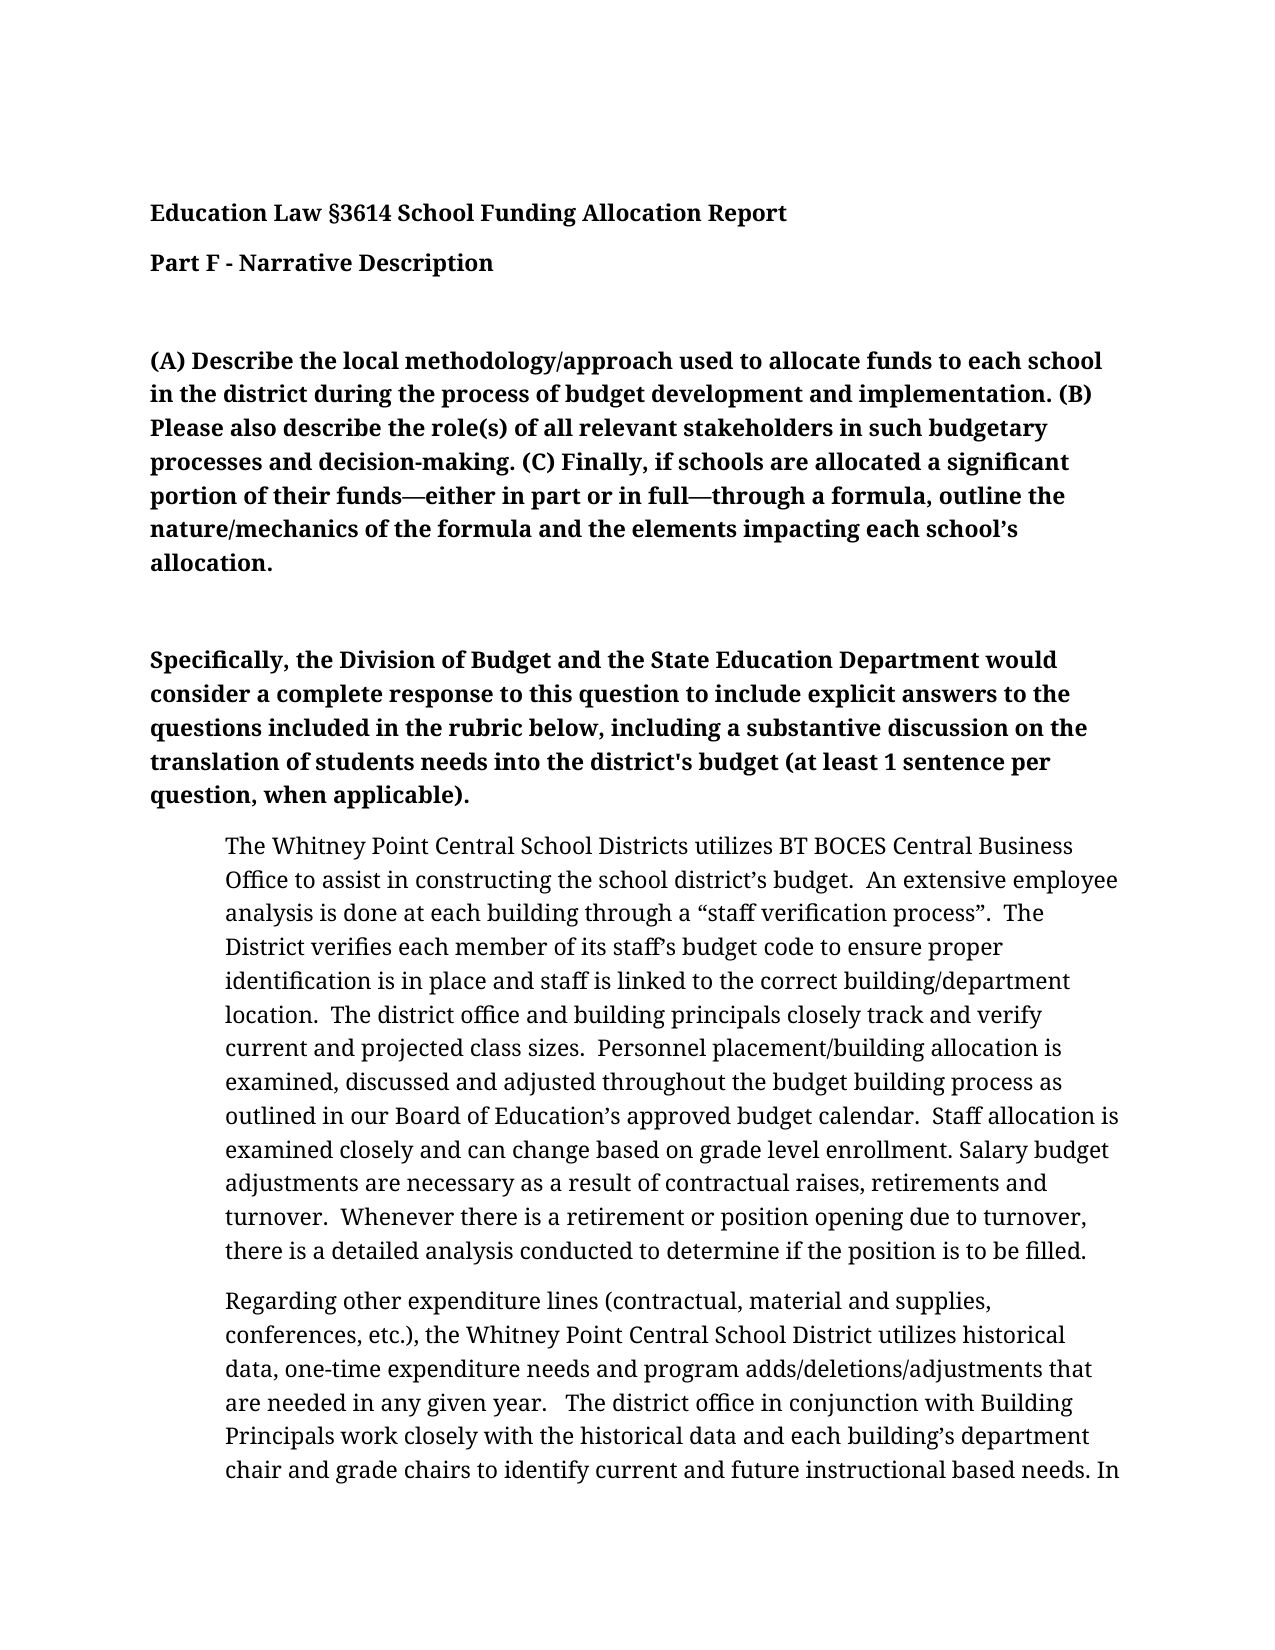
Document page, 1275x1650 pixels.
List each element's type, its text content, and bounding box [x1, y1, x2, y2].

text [225, 1285, 1125, 1485]
text Education Law §3614 School Funding Allocation Report [150, 197, 1125, 228]
list (A) Describe the local methodology/approach used to allocate funds to each school in the district during the process of budget development and implementation. (B) Please also describe the role(s) of all relevant stakeholders in such budgetary processes and decision-making. (C) Finally, if schools are allocated a significant portion of their funds—either in part or in full—through a formula, outline the nature/mechanics of the formula and the elements impacting each school’s allocation. [150, 344, 1125, 578]
text The Whitney Point Central School Districts utilizes BT BOCES Central Business Office to assist in constructing the school district’s budget. An extensive employee analysis is done at each building through a “staff verification process”. The District verifies each member of its staff’s budget code to ensure proper identification is in place and staff is linked to the correct building/department location. The district office and building principals closely track and verify current and projected class sizes. Personnel placement/building allocation is examined, discussed and adjusted throughout the budget building process as outlined in our Board of Education’s approved budget calendar. Staff allocation is examined closely and can change based on grade level enrollment. Salary budget adjustments are necessary as a result of contractual raises, retirements and turnover. Whenever there is a retirement or position opening due to turnover, there is a detailed analysis conducted to determine if the position is to be filled. [225, 830, 1125, 1266]
text Specifically, the Division of Budget and the State Education Department would consider a complete response to this question to include explicit answers to the questions included in the rubric below, including a substantive discussion on the translation of students needs into the district's budget (at least 1 sentence per question, when applicable). [150, 644, 1125, 811]
text Part F - Narrative Description [150, 247, 1125, 278]
